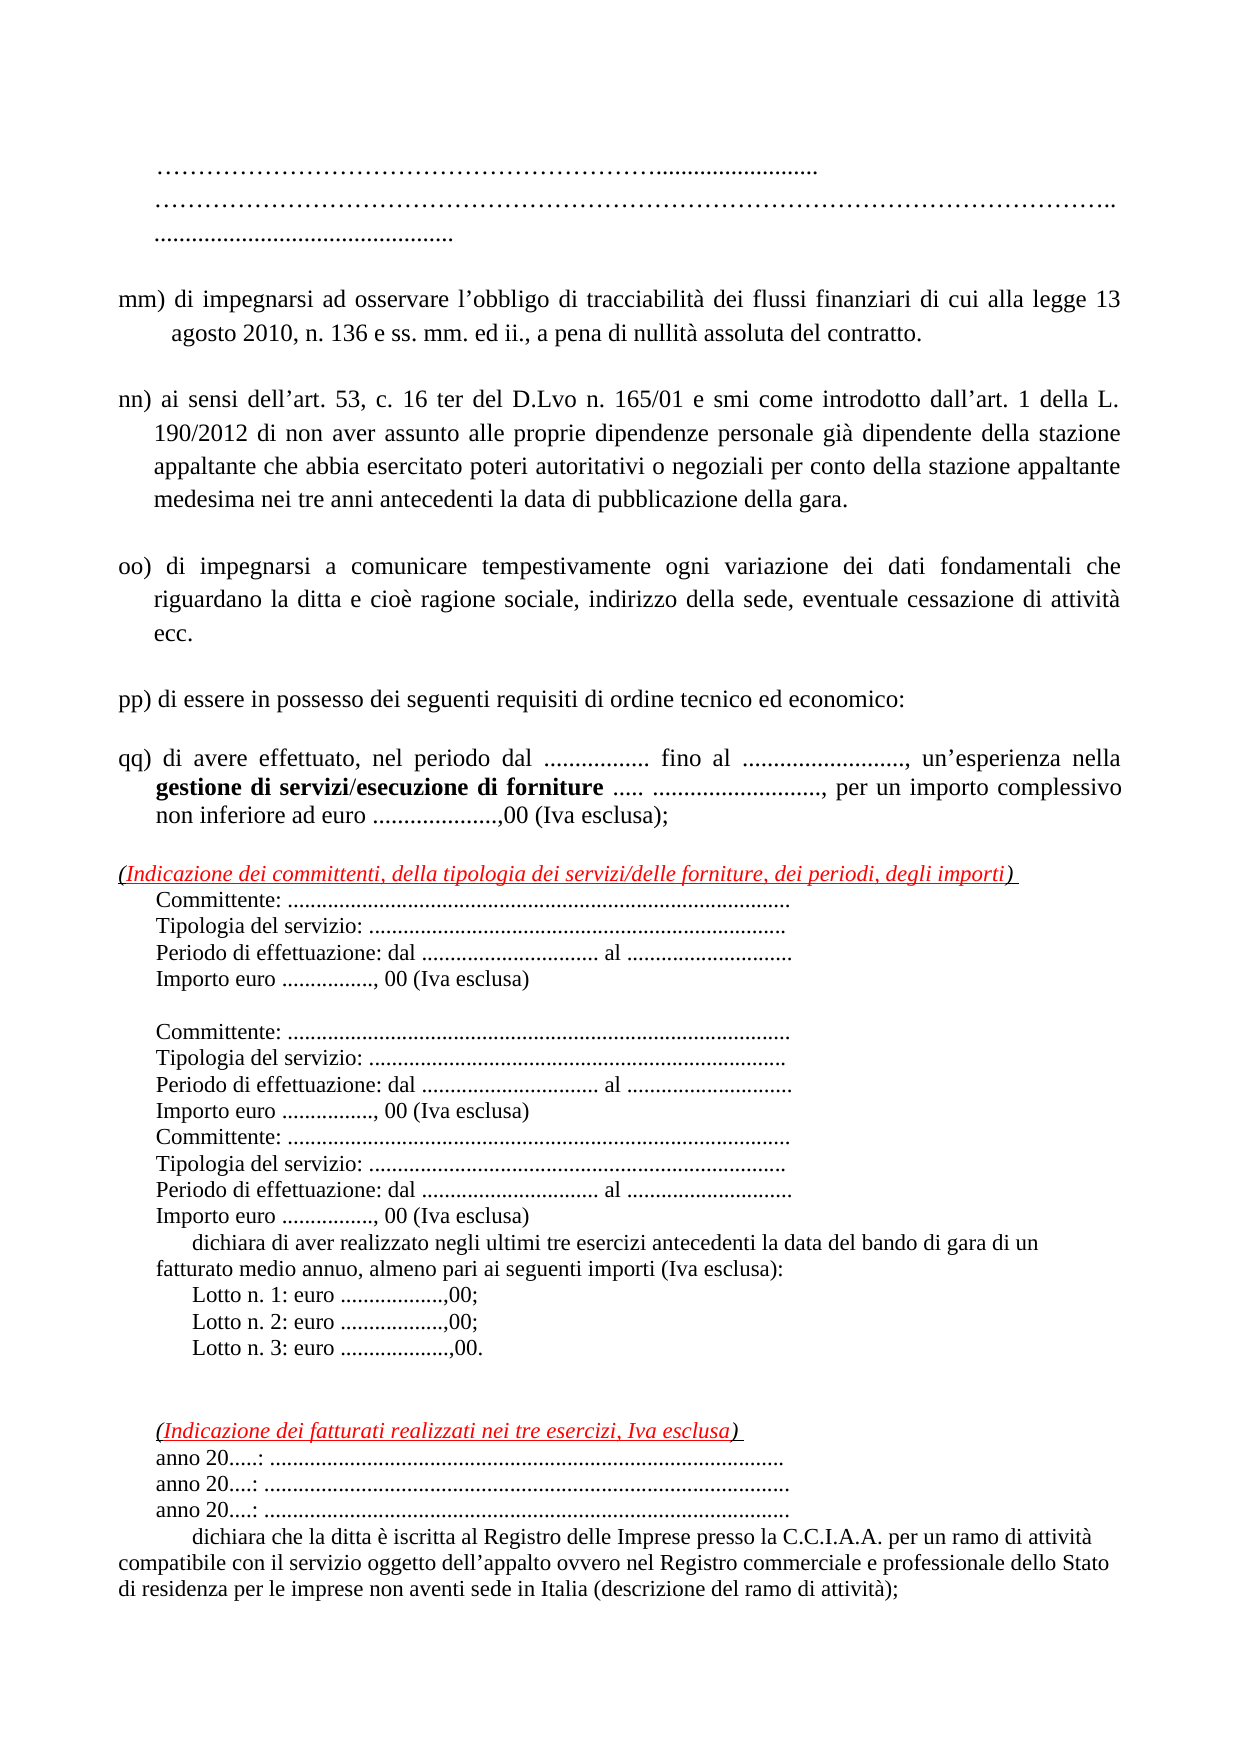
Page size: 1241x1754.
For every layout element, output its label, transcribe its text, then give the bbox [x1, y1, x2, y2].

text Importo euro ................, 00 (Iva esclusa) [156, 1202, 1122, 1229]
text Periodo di effettuazione: dal ............................... al ............................. [156, 1071, 1122, 1097]
text nn) ai sensi dell’art. 53, c. 16 ter del D.Lvo n. 165/01 e smi come introdotto dall’art. 1 della L. 190/2012 di non aver assunto alle proprie dipendenze personale già dipendente della stazione appaltante che abbia esercitato poteri autoritativi o negoziali per conto della stazione appaltante medesima nei tre anni antecedenti la data di pubblicazione della gara. [118, 381, 1122, 514]
list dichiara che la ditta è iscritta al Registro delle Imprese presso .I.A.A. per un ramo di attività compatibile con il servizio oggetto dell’appalto ovvero nel Registro commerciale e professionale dello Stato di residenza per le imprese non aventi sede in Italia (descrizione del ramo di attività); [118, 1523, 1122, 1602]
text Tipologia del servizio: ......................................................................... [156, 912, 1122, 939]
text Periodo di effettuazione: dal ............................... al ............................. [156, 1176, 1122, 1202]
text Importo euro ................, 00 (Iva esclusa) [156, 1097, 1122, 1123]
text qq) di avere effettuato, nel periodo dal ................. fino al .........................., un’esperienza nella gestione di servizi/esecuzione di forniture ..... ..........................., per un importo complessivo non inferiore ad euro ....................,00 (Iva esclusa); [118, 743, 1122, 829]
text anno 20....: ............................................................................................ [156, 1496, 1122, 1523]
list Lotto n. 3: euro ...................,00. [118, 1334, 1122, 1361]
list Lotto n. 2: euro ..................,00; [118, 1308, 1122, 1334]
text Committente: ........................................................................................ [156, 1018, 1122, 1044]
text Tipologia del servizio: ......................................................................... [156, 1150, 1122, 1176]
text pp) di essere in possesso dei seguenti requisiti di ordine tecnico ed economico: [118, 681, 1122, 714]
text Committente: ........................................................................................ [156, 886, 1122, 912]
text Tipologia del servizio: ......................................................................... [156, 1044, 1122, 1071]
text anno 20....: ............................................................................................ [156, 1470, 1122, 1496]
text mm) di impegnarsi ad osservare l’obbligo di tracciabilità dei flussi finanziari di cui alla legge 13 agosto 2010, n. 136 e ss. mm. ed ii., a pena di nullità assoluta del contratto. [118, 281, 1122, 348]
list Lotto n. 1: euro ..................,00; [156, 1281, 1122, 1308]
text ……………………………………………………..........................…………………………………………………………………………………………………….................................................. [153, 148, 1122, 248]
text oo) di impegnarsi a comunicare tempestivamente ogni variazione dei dati fondamentali che riguardano la ditta e cioè ragione sociale, indirizzo della sede, eventuale cessazione di attività ecc. [118, 548, 1122, 648]
text (Indicazione dei committenti, della tipologia dei servizi/delle forniture, dei periodi, degli importi) [118, 860, 1122, 886]
text Committente: ........................................................................................ [156, 1123, 1122, 1150]
text Importo euro ................, 00 (Iva esclusa) [156, 965, 1122, 992]
text anno 20.....: .......................................................................................... [156, 1444, 1122, 1470]
list dichiara di aver realizzato negli ultimi tre esercizi antecedenti la data del bando di gara di un fatturato medio annuo, almeno pari ai seguenti importi (Iva esclusa): [156, 1229, 1122, 1281]
text Periodo di effettuazione: dal ............................... al ............................. [156, 939, 1122, 965]
text (Indicazione dei fatturati realizzati nei tre esercizi, Iva esclusa) [156, 1417, 1122, 1444]
